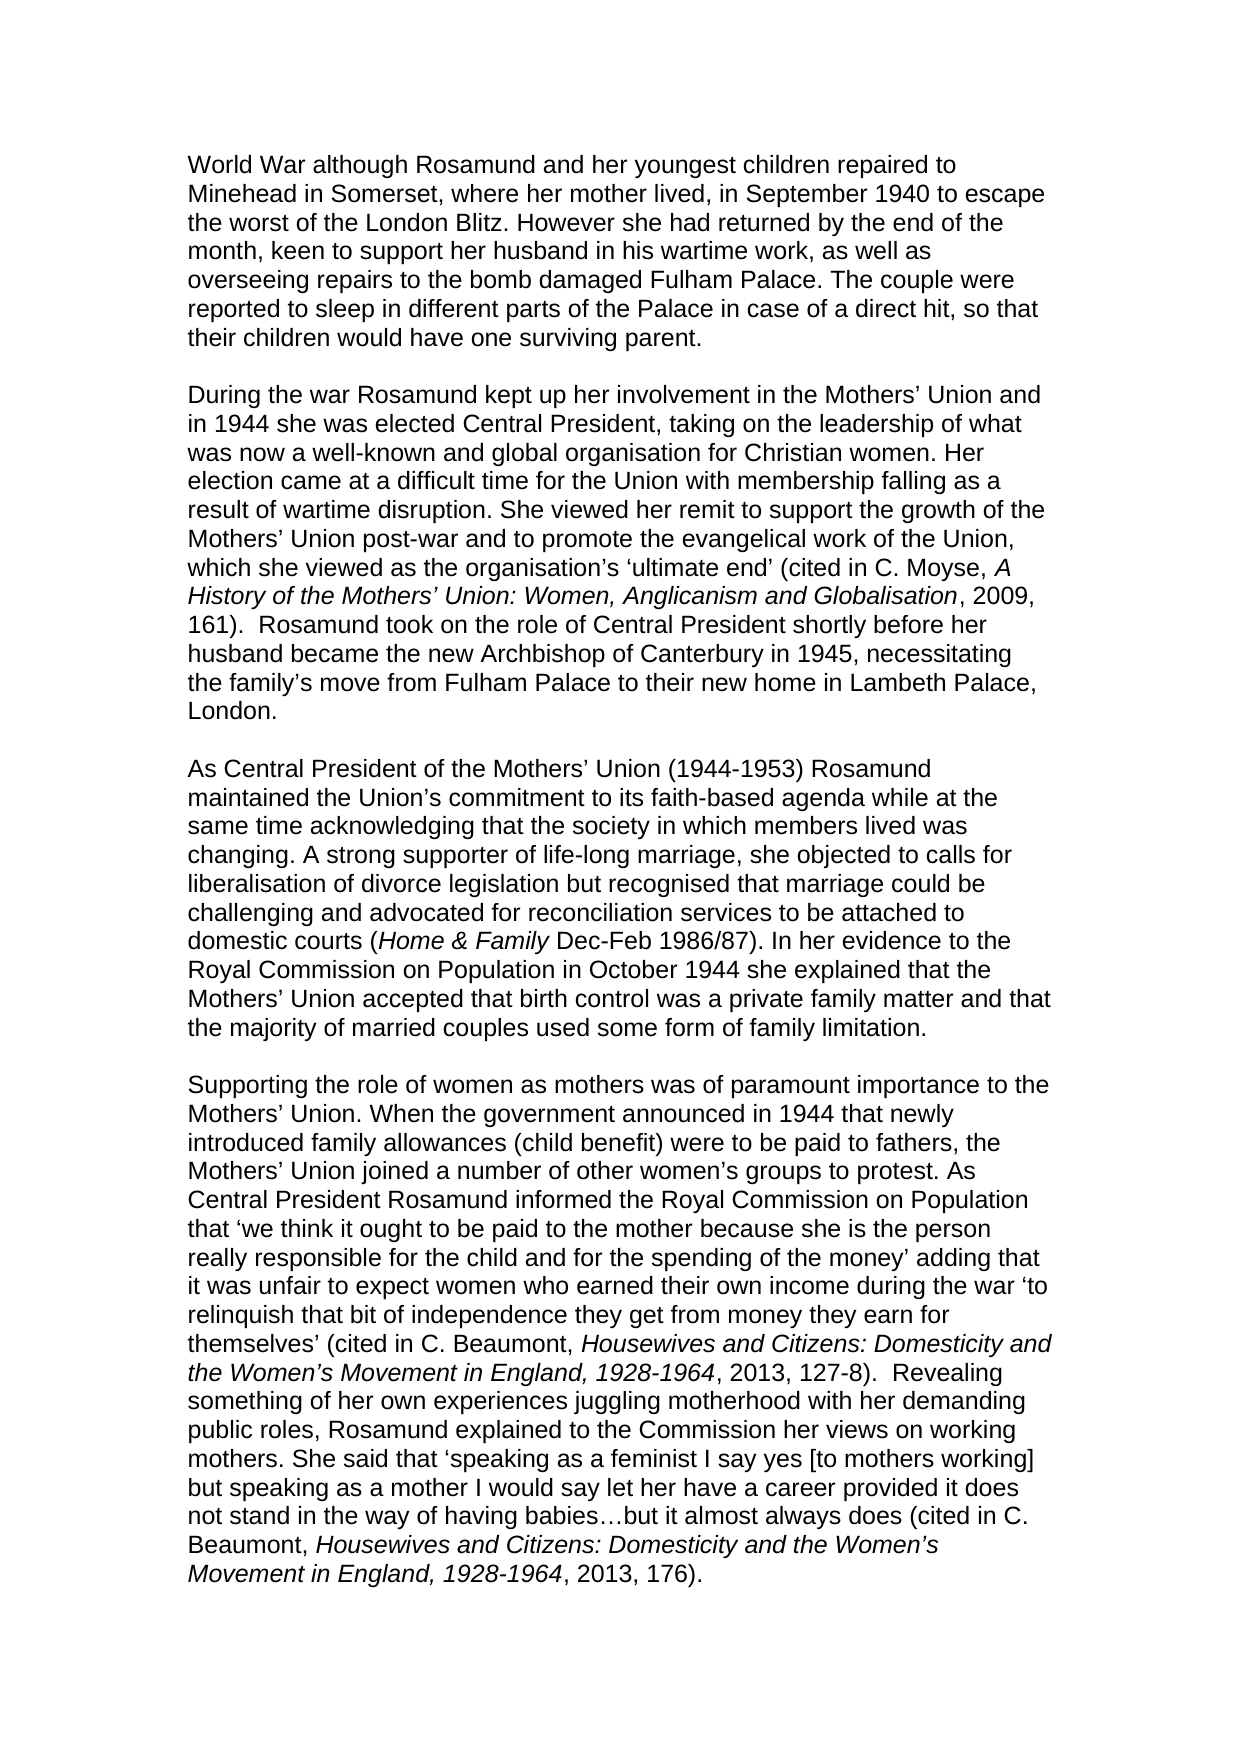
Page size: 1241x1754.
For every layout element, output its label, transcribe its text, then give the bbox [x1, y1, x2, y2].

text Supporting the role of women as mothers was of paramount importance to the Mothers’ Union. When the government announced in 1944 that newly introduced family allowances (child benefit) were to be paid to fathers, the Mothers’ Union joined a number of other women’s groups to protest. As Central President Rosamund informed the Royal Commission on Population that ‘we think it ought to be paid to the mother because she is the person really responsible for the child and for the spending of the money’ adding that it was unfair to expect women who earned their own income during the war ‘to relinquish that bit of independence they get from money they earn for themselves’ (cited in C. Beaumont, Housewives and Citizens: Domesticity and the Women’s Movement in England, 1928-1964, 2013, 127-8). Revealing something of her own experiences juggling motherhood with her demanding public roles, Rosamund explained to the Commission her views on working mothers. She said that ‘speaking as a feminist I say yes [to mothers working] but speaking as a mother I would say let her have a career provided it does not stand in the way of having babies…but it almost always does (cited in C. Beaumont, Housewives and Citizens: Domesticity and the Women’s Movement in England, 1928-1964, 2013, 176). [187, 1070, 1053, 1587]
text As Central President of the Mothers’ Union (1944-1953) Rosamund maintained the Union’s commitment to its faith-based agenda while at the same time acknowledging that the society in which members lived was changing. A strong supporter of life-long marriage, she objected to calls for liberalisation of divorce legislation but recognised that marriage could be challenging and advocated for reconciliation services to be attached to domestic courts (Home & Family Dec-Feb 1986/87). In her evidence to the Royal Commission on Population in October 1944 she explained that the Mothers’ Union accepted that birth control was a private family matter and that the majority of married couples used some form of family limitation. [187, 754, 1053, 1041]
text During the war Rosamund kept up her involvement in the Mothers’ Union and in 1944 she was elected Central President, taking on the leadership of what was now a well-known and global organisation for Christian women. Her election came at a difficult time for the Union with membership falling as a result of wartime disruption. She viewed her remit to support the growth of the Mothers’ Union post-war and to promote the evangelical work of the Union, which she viewed as the organisation’s ‘ultimate end’ (cited in C. Moyse, A History of the Mothers’ Union: Women, Anglicanism and Globalisation, 2009, 161). Rosamund took on the role of Central President shortly before her husband became the new Archbishop of Canterbury in 1945, necessitating the family’s move from Fulham Palace to their new home in Lambeth Palace, London. [187, 380, 1053, 725]
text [187, 150, 1053, 351]
